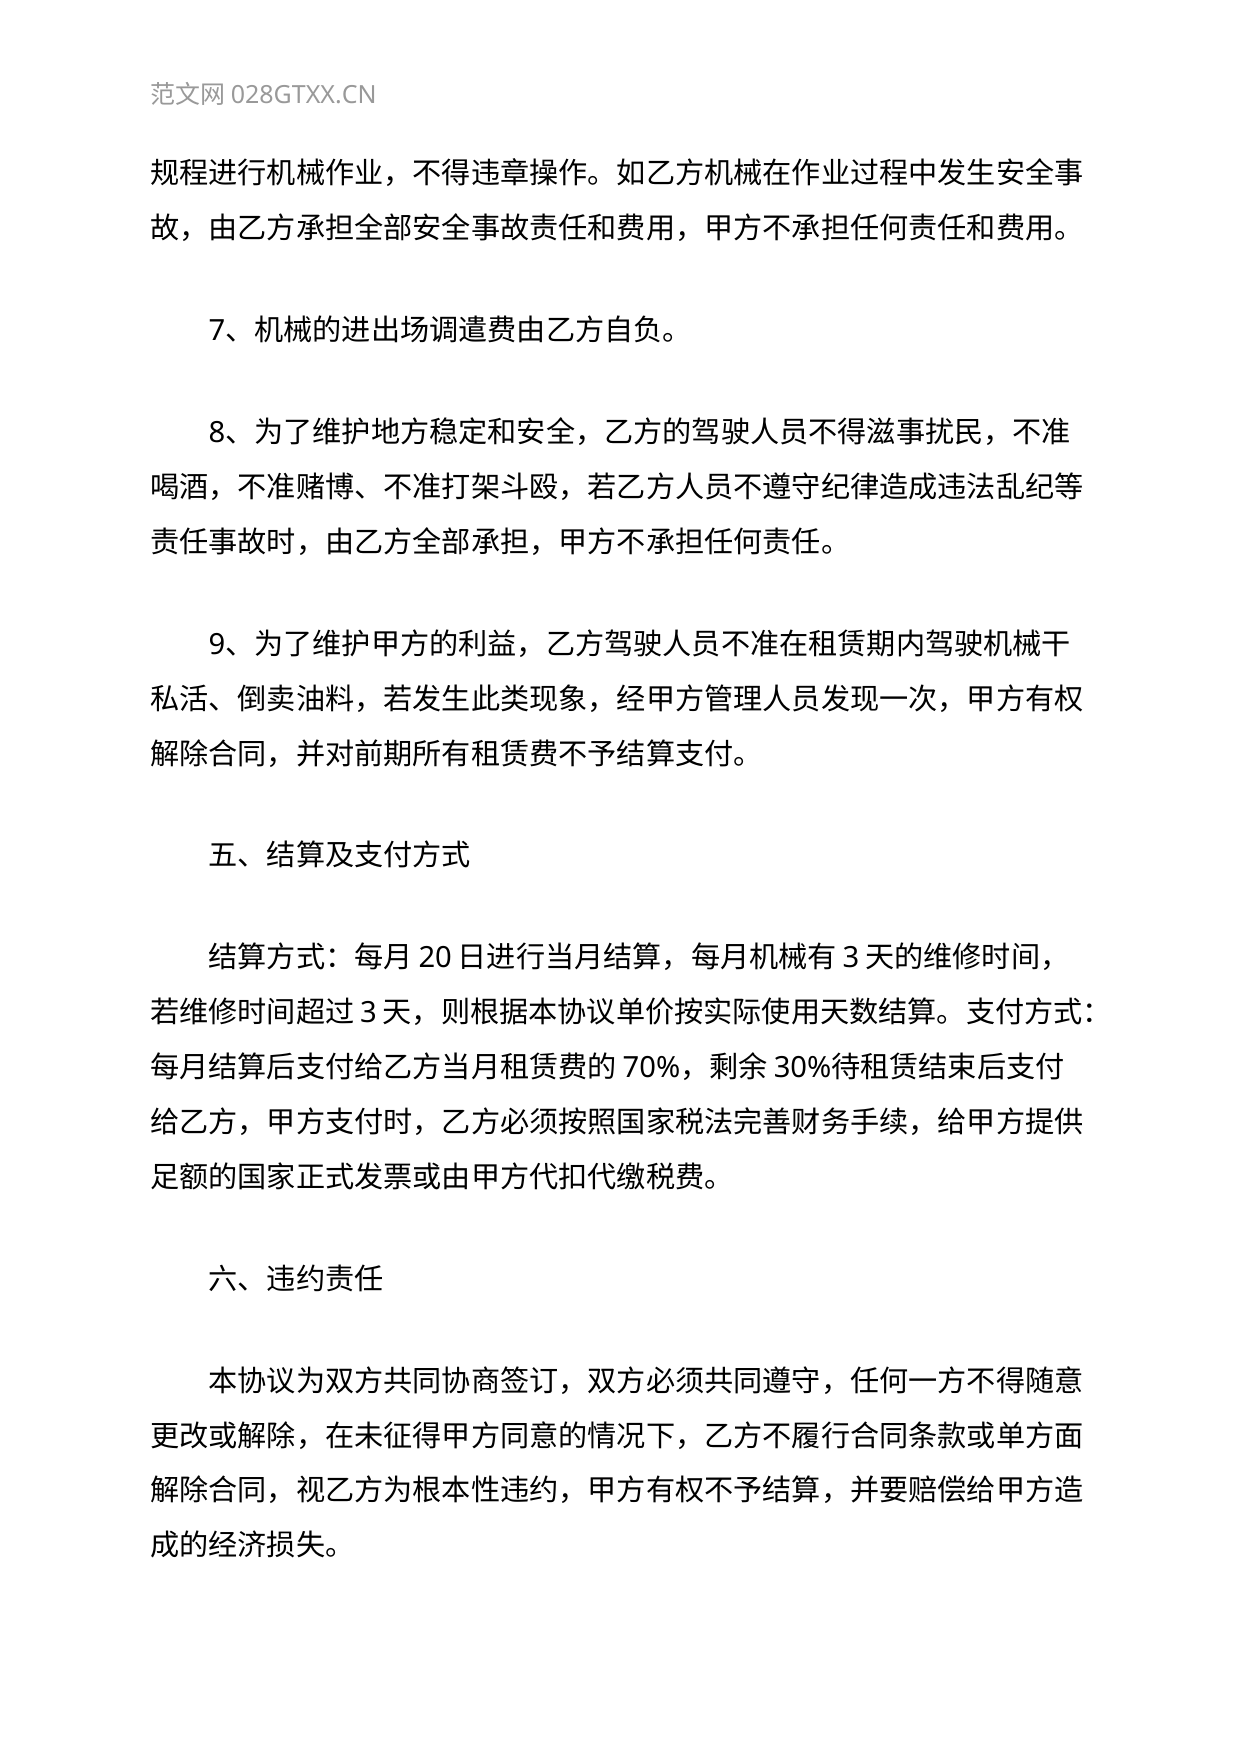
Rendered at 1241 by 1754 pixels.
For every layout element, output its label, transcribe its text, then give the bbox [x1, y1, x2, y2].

text 7、机械的进出场调遣费由乙方自负。 [150, 307, 1090, 349]
text 9、为了维护甲方的利益，乙方驾驶人员不准在租赁期内驾驶机械干私活、倒卖油料，若发生此类现象，经甲方管理人员发现一次，甲方有权解除合同，并对前期所有租赁费不予结算支付。 [150, 620, 1090, 772]
text 本协议为双方共同协商签订，双方必须共同遵守，任何一方不得随意更改或解除，在未征得甲方同意的情况下，乙方不履行合同条款或单方面解除合同，视乙方为根本性违约，甲方有权不予结算，并要赔偿给甲方造成的经济损失。 [150, 1357, 1090, 1564]
text 结算方式：每月20日进行当月结算，每月机械有3天的维修时间，若维修时间超过3天，则根据本协议单价按实际使用天数结算。支付方式：每月结算后支付给乙方当月租赁费的70%，剩余30%待租赁结束后支付给乙方，甲方支付时，乙方必须按照国家税法完善财务手续，给甲方提供足额的国家正式发票或由甲方代扣代缴税费。 [150, 934, 1090, 1196]
text 8、为了维护地方稳定和安全，乙方的驾驶人员不得滋事扰民，不准喝酒，不准赌博、不准打架斗殴，若乙方人员不遵守纪律造成违法乱纪等责任事故时，由乙方全部承担，甲方不承担任何责任。 [150, 409, 1090, 561]
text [150, 150, 1090, 247]
text 六、违约责任 [150, 1255, 1090, 1298]
text 五、结算及支付方式 [150, 832, 1090, 874]
